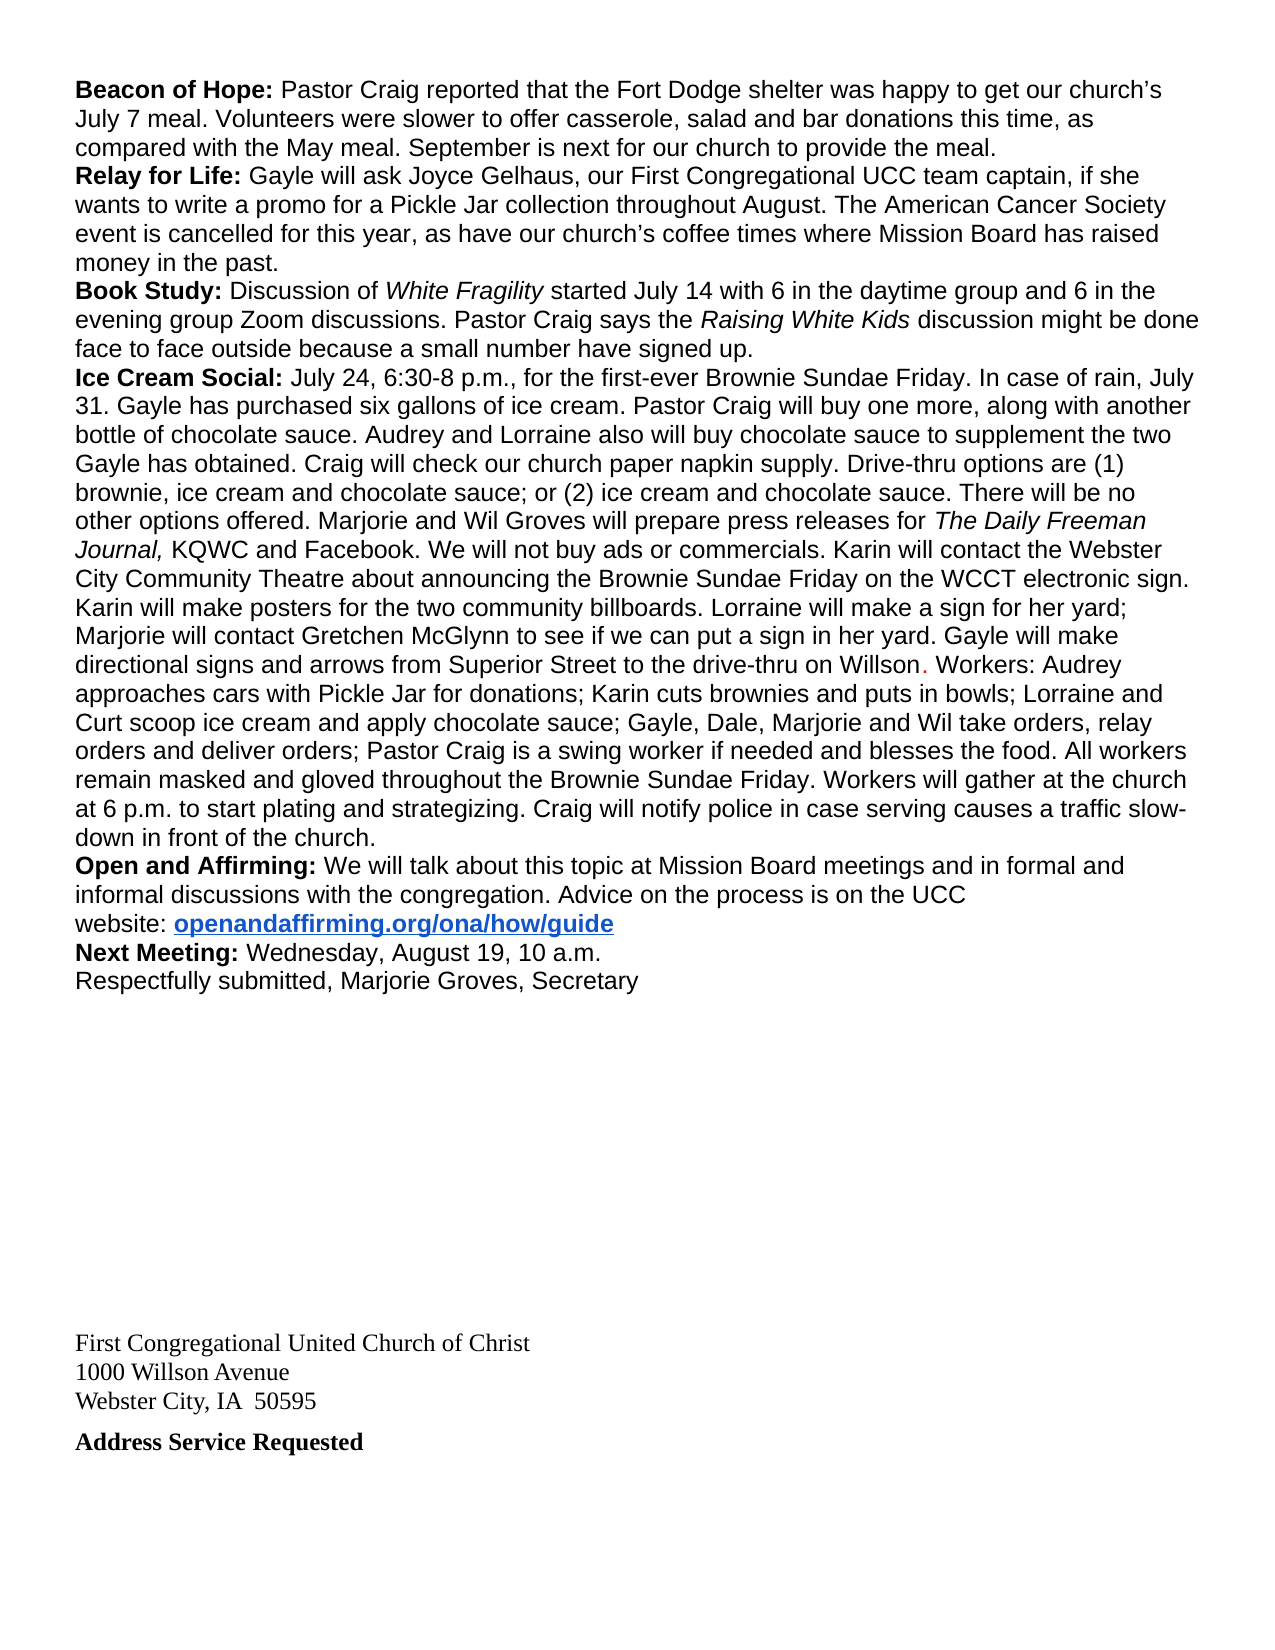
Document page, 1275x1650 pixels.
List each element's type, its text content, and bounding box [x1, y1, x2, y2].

text 1000 Willson Avenue [75, 1357, 1200, 1386]
text Webster City, IA 50595 [75, 1386, 1200, 1414]
text First Congregational United Church of Christ [75, 1328, 1200, 1357]
text Open and Affirming: We will talk about this topic at Mission Board meetings and in formal and informal discussions with the congregation. Advice on the process is on the UCC website: openandaffirming.org/ona/how/guide [75, 851, 1200, 937]
text Ice Cream Social: July 24, 6:30-8 p.m., for the first-ever Brownie Sundae Friday. In case of rain, July 31. Gayle has purchased six gallons of ice cream. Pastor Craig will buy one more, along with another bottle of chocolate sauce. Audrey and Lorraine also will buy chocolate sauce to supplement the two Gayle has obtained. Craig will check our church paper napkin supply. Drive-thru options are (1) brownie, ice cream and chocolate sauce; or (2) ice cream and chocolate sauce. There will be no other options offered. Marjorie and Wil Groves will prepare press releases for The Daily Freeman Journal, KQWC and Facebook. We will not buy ads or commercials. Karin will contact the Webster City Community Theatre about announcing the Brownie Sundae Friday on the WCCT electronic sign. Karin will make posters for the two community billboards. Lorraine will make a sign for her yard; Marjorie will contact Gretchen McGlynn to see if we can put a sign in her yard. Gayle will make directional signs and arrows from Superior Street to the drive-thru on Willson. Workers: Audrey approaches cars with Pickle Jar for donations; Karin cuts brownies and puts in bowls; Lorraine and Curt scoop ice cream and apply chocolate sauce; Gayle, Dale, Marjorie and Wil take orders, relay orders and deliver orders; Pastor Craig is a swing worker if needed and blesses the food. All workers remain masked and gloved throughout the Brownie Sundae Friday. Workers will gather at the church at 6 p.m. to start plating and strategizing. Craig will notify police in case serving causes a traffic slow-down in front of the church. [75, 362, 1200, 851]
text Respectfully submitted, Marjorie Groves, Secretary [75, 966, 1200, 995]
text Next Meeting: Wednesday, August 19, 10 a.m. [75, 937, 1200, 966]
text Book Study: Discussion of White Fragility started July 14 with 6 in the daytime group and 6 in the evening group Zoom discussions. Pastor Craig says the Raising White Kids discussion might be done face to face outside because a small number have signed up. [75, 276, 1200, 362]
text Relay for Life: Gayle will ask Joyce Gelhaus, our First Congregational UCC team captain, if she wants to write a promo for a Pickle Jar collection throughout August. The American Cancer Society event is cancelled for this year, as have our church’s coffee times where Mission Board has raised money in the past. [75, 161, 1200, 276]
text Address Service Requested [75, 1427, 1200, 1456]
text Beacon of Hope: Pastor Craig reported that the Fort Dodge shelter was happy to get our church’s July 7 meal. Volunteers were slower to offer casserole, salad and bar donations this time, as compared with the May meal. September is next for our church to provide the meal. [75, 75, 1200, 161]
